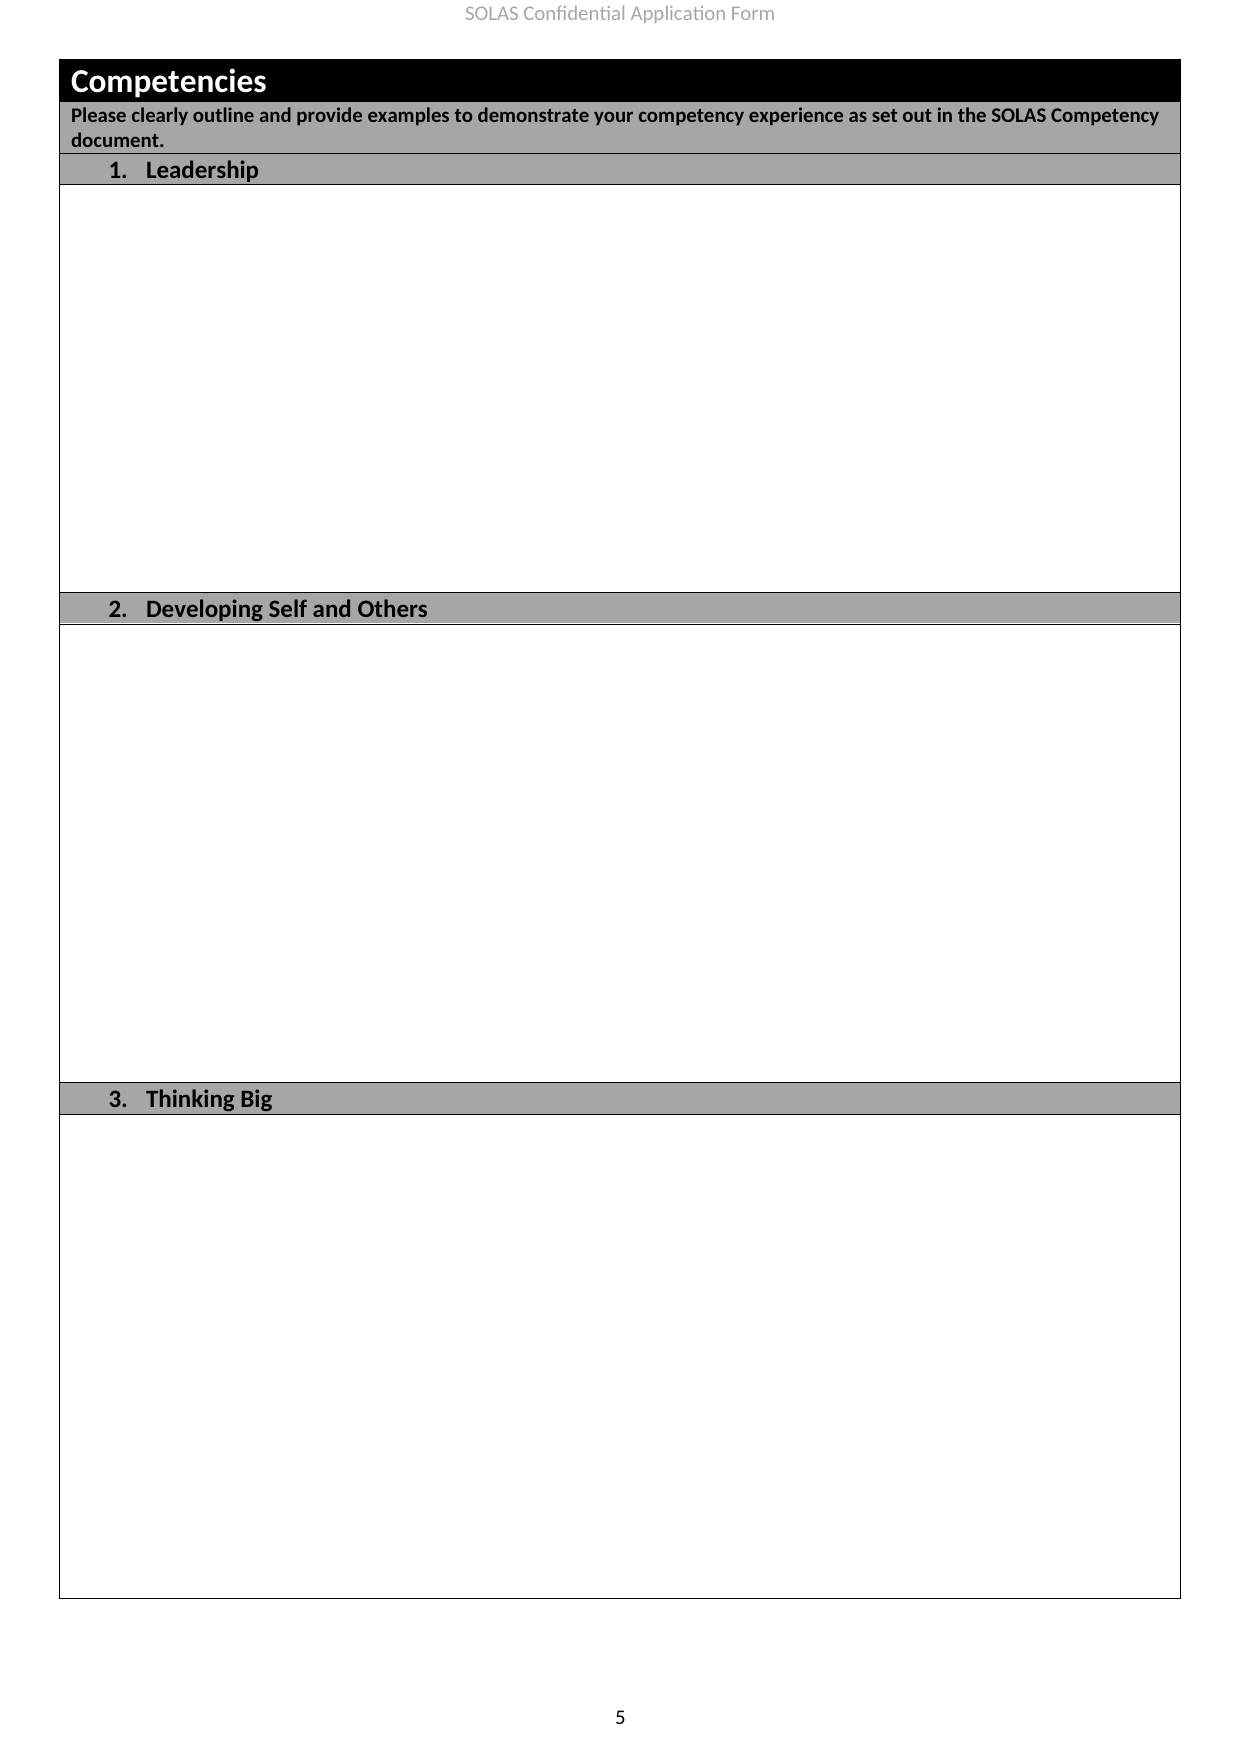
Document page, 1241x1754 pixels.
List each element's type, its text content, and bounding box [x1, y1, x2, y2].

table_cell Thinking Big [60, 1083, 1180, 1114]
table_cell Leadership [60, 154, 1180, 184]
table_cell [60, 625, 1180, 1082]
table_header Competencies [60, 60, 1180, 101]
table_cell Please clearly outline and provide examples to demonstrate your competency experience as set out in the SOLAS Competency document. [60, 102, 1180, 153]
table_cell [60, 185, 1180, 592]
table_cell Developing Self and Others [60, 593, 1180, 623]
table_cell [60, 1115, 1180, 1598]
